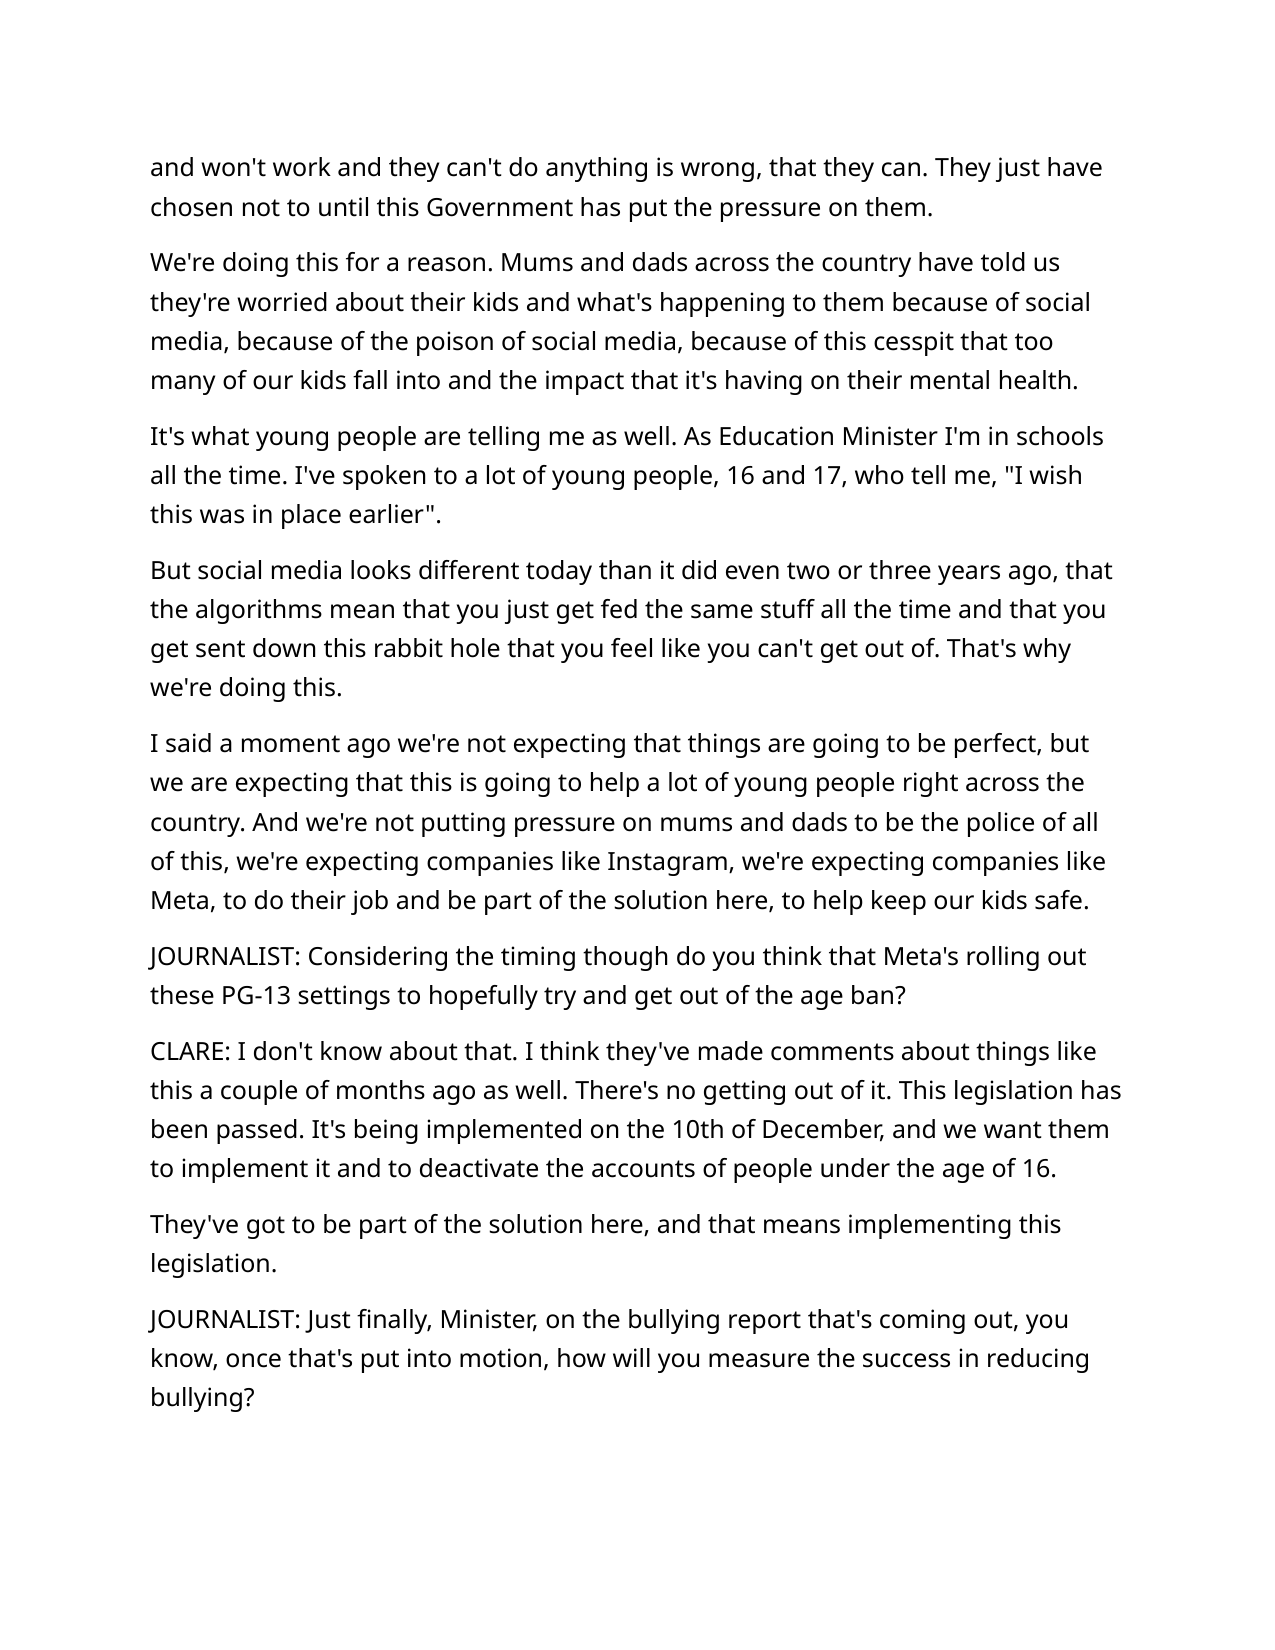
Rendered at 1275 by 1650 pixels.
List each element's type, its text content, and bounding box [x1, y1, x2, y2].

text They've got to be part of the solution here, and that means implementing this legislation. [150, 1207, 1125, 1280]
text But social media looks different today than it did even two or three years ago, that the algorithms mean that you just get fed the same stuff all the time and that you get sent down this rabbit hole that you feel like you can't get out of. That's why we're doing this. [150, 552, 1125, 704]
text I said a moment ago we're not expecting that things are going to be perfect, but we are expecting that this is going to help a lot of young people right across the country. And we're not putting pressure on mums and dads to be the police of all of this, we're expecting companies like Instagram, we're expecting companies like Meta, to do their job and be part of the solution here, to help keep our kids safe. [150, 726, 1125, 917]
text JOURNALIST: Just finally, Minister, on the bullying report that's coming out, you know, once that's put into motion, how will you measure the success in reducing bullying? [150, 1302, 1125, 1414]
text JOURNALIST: Considering the timing though do you think that Meta's rolling out these PG-13 settings to hopefully try and get out of the age ban? [150, 938, 1125, 1012]
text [150, 150, 1125, 223]
text It's what young people are telling me as well. As Education Minister I'm in schools all the time. I've spoken to a lot of young people, 16 and 17, who tell me, "I wish this was in place earlier". [150, 418, 1125, 531]
text We're doing this for a reason. Mums and dads across the country have told us they're worried about their kids and what's happening to them because of social media, because of the poison of social media, because of this cesspit that too many of our kids fall into and the impact that it's having on their mental health. [150, 245, 1125, 397]
text CLARE: I don't know about that. I think they've made comments about things like this a couple of months ago as well. There's no getting out of it. This legislation has been passed. It's being implemented on the 10th of December, and we want them to implement it and to deactivate the accounts of people under the age of 16. [150, 1033, 1125, 1185]
